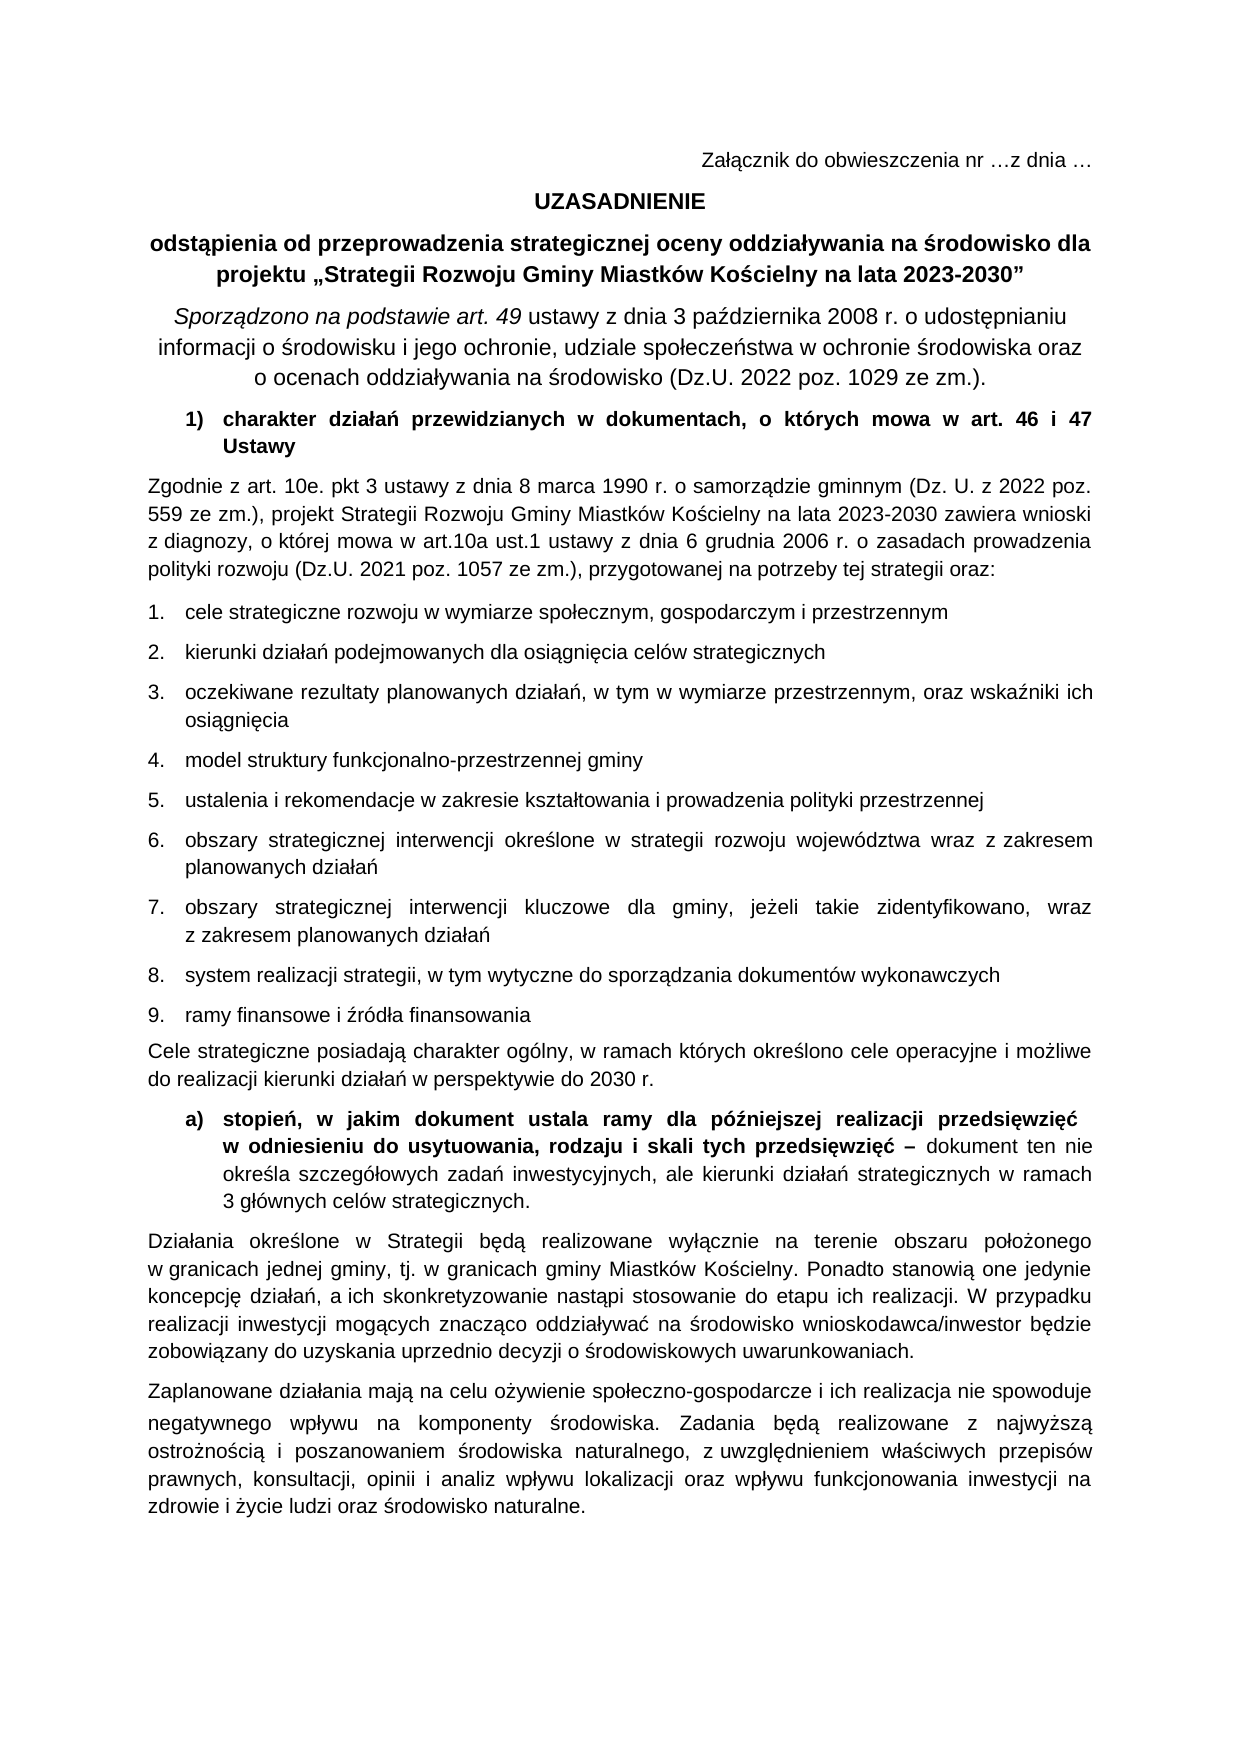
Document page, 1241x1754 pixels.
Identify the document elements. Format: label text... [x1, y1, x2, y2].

text UZASADNIENIE [148, 188, 1093, 214]
text Działania określone w Strategii będą realizowane wyłącznie na terenie obszaru położonego w granicach jednej gminy, tj. w granicach gminy Miastków Kościelny. Ponadto stanowią one jedynie koncepcję działań, a ich skonkretyzowanie nastąpi stosowanie do etapu ich realizacji. W przypadku realizacji inwestycji mogących znacząco oddziaływać na środowisko wnioskodawca/inwestor będzie zobowiązany do uzyskania uprzednio decyzji o środowiskowych uwarunkowaniach. [148, 1229, 1093, 1363]
text odstąpienia od przeprowadzenia strategicznej oceny oddziaływania na środowisko dla projektu „Strategii Rozwoju Gminy Miastków Kościelny na lata 2023-2030” [148, 230, 1093, 287]
list kierunki działań podejmowanych dla osiągnięcia celów strategicznych [148, 636, 1093, 664]
text Zgodnie z art. 10e. pkt 3 ustawy z dnia 8 marca 1990 r. o samorządzie gminnym (Dz. U. z 2022 poz. 559 ze zm.), projekt Strategii Rozwoju Gminy Miastków Kościelny na lata 2023-2030 zawiera wnioski z diagnozy, o której mowa w art.10a ust.1 ustawy z dnia 6 grudnia 2006 r. o zasadach prowadzenia polityki rozwoju (Dz.U. 2021 poz. 1057 ze zm.), przygotowanej na potrzeby tej strategii oraz: [148, 474, 1093, 580]
text Cele strategiczne posiadają charakter ogólny, w ramach których określono cele operacyjne i możliwe do realizacji kierunki działań w perspektywie do 2030 r. [148, 1039, 1093, 1090]
list model struktury funkcjonalno-przestrzennej gminy [148, 744, 1093, 771]
list ramy finansowe i źródła finansowania [148, 999, 1093, 1026]
text Sporządzono na podstawie art. 49 ustawy z dnia 3 października 2008 r. o udostępnianiu informacji o środowisku i jego ochronie, udziale społeczeństwa w ochronie środowiska oraz o ocenach oddziaływania na środowisko (Dz.U. 2022 poz. 1029 ze zm.). [148, 303, 1093, 390]
list obszary strategicznej interwencji kluczowe dla gminy, jeżeli takie zidentyfikowano, wraz z zakresem planowanych działań [148, 891, 1093, 946]
text Załącznik do obwieszczenia nr …z dnia … [148, 148, 1093, 172]
list ustalenia i rekomendacje w zakresie kształtowania i prowadzenia polityki przestrzennej [148, 784, 1093, 811]
list system realizacji strategii, w tym wytyczne do sporządzania dokumentów wykonawczych [148, 959, 1093, 986]
list cele strategiczne rozwoju w wymiarze społecznym, gospodarczym i przestrzennym [148, 596, 1093, 624]
list charakter działań przewidzianych w dokumentach, o których mowa w art. 46 i 47 Ustawy [185, 406, 1093, 458]
list stopień, w jakim dokument ustala ramy dla późniejszej realizacji przedsięwzięć w odniesieniu do usytuowania, rodzaju i skali tych przedsięwzięć – dokument ten nie określa szczegółowych zadań inwestycyjnych, ale kierunki działań strategicznych w ramach 3 głównych celów strategicznych. [185, 1106, 1093, 1213]
list obszary strategicznej interwencji określone w strategii rozwoju województwa wraz z zakresem planowanych działań [148, 824, 1093, 879]
list oczekiwane rezultaty planowanych działań, w tym w wymiarze przestrzennym, oraz wskaźniki ich osiągnięcia [148, 676, 1093, 731]
text Zaplanowane działania mają na celu ożywienie społeczno-gospodarcze i ich realizacja nie spowoduje negatywnego wpływu na komponenty środowiska. Zadania będą realizowane z najwyższą ostrożnością i poszanowaniem środowiska naturalnego, z uwzględnieniem właściwych przepisów prawnych, konsultacji, opinii i analiz wpływu lokalizacji oraz wpływu funkcjonowania inwestycji na zdrowie i życie ludzi oraz środowisko naturalne. [148, 1379, 1093, 1518]
